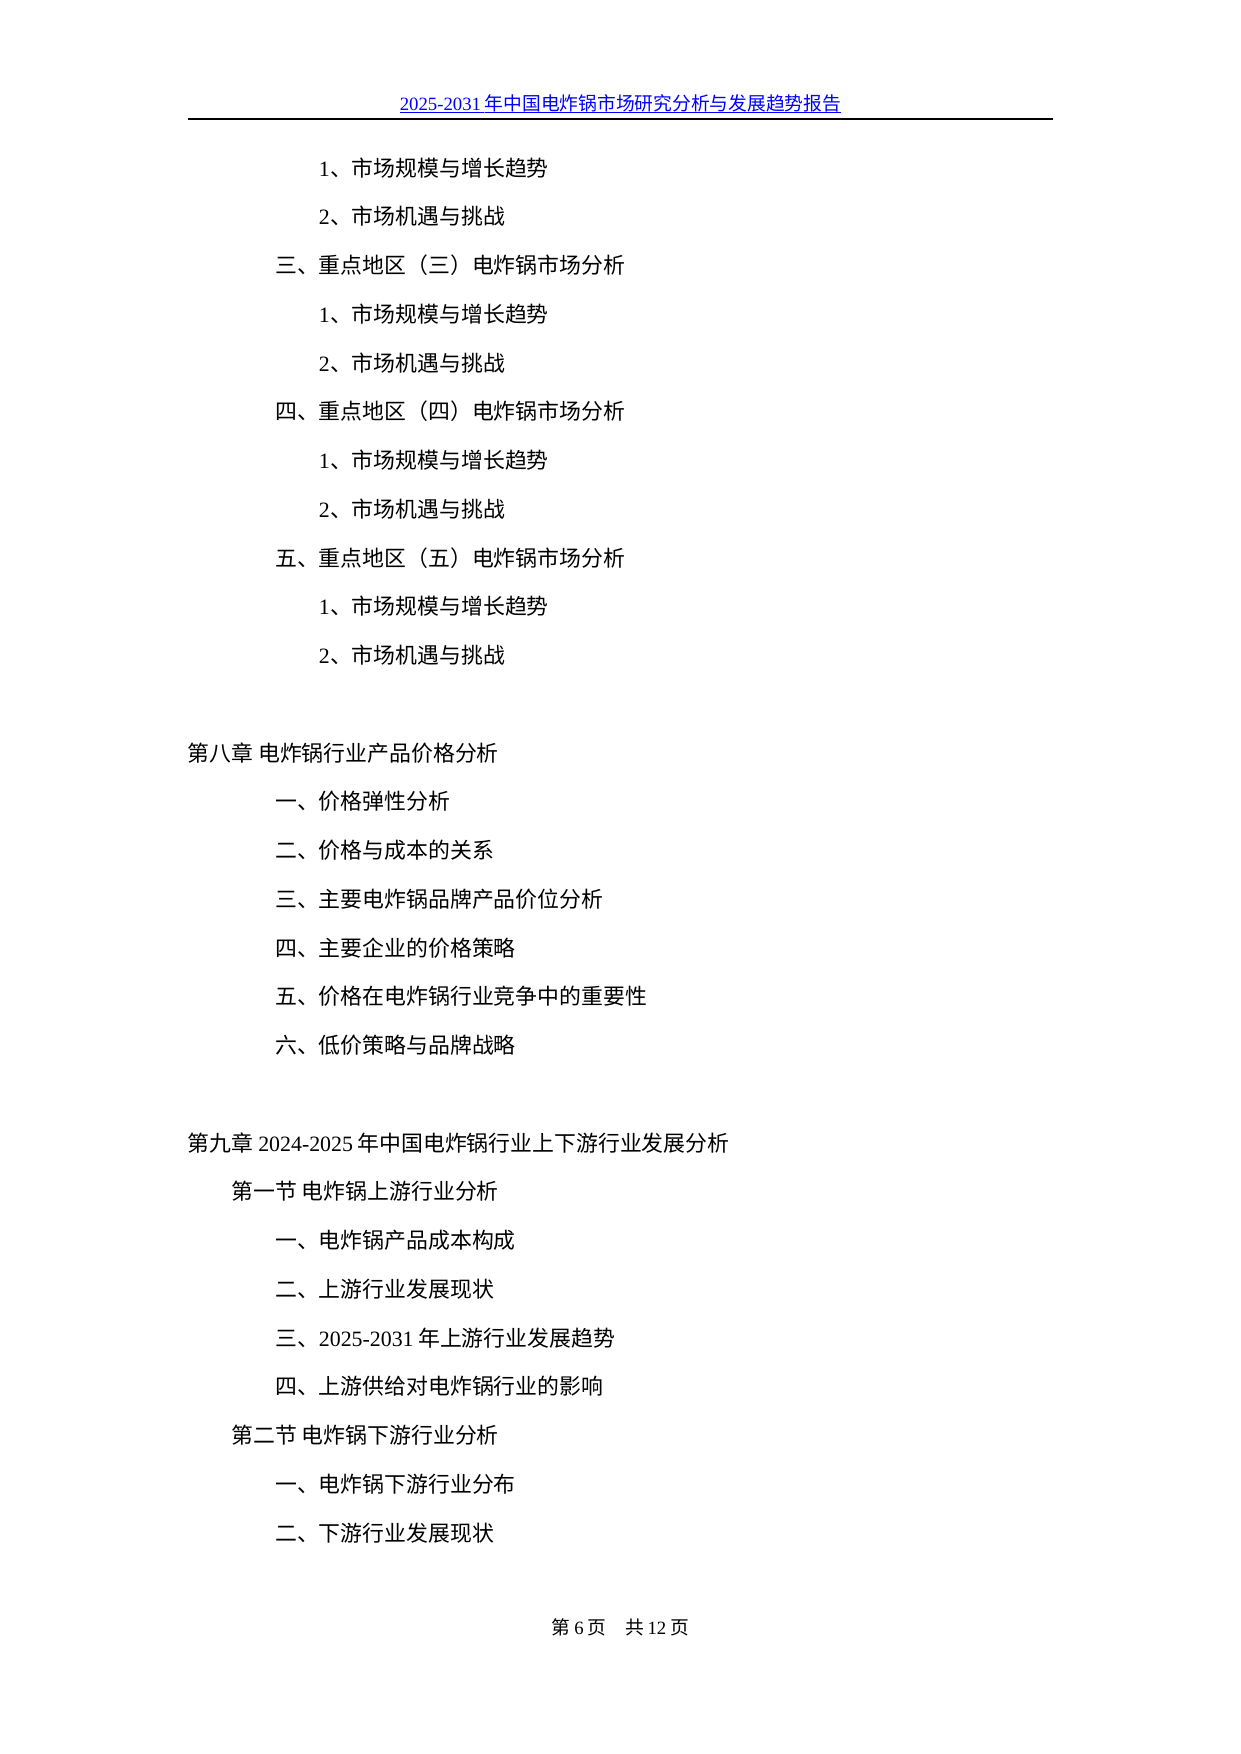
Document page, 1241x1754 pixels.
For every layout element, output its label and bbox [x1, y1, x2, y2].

text [187, 150, 1053, 1548]
